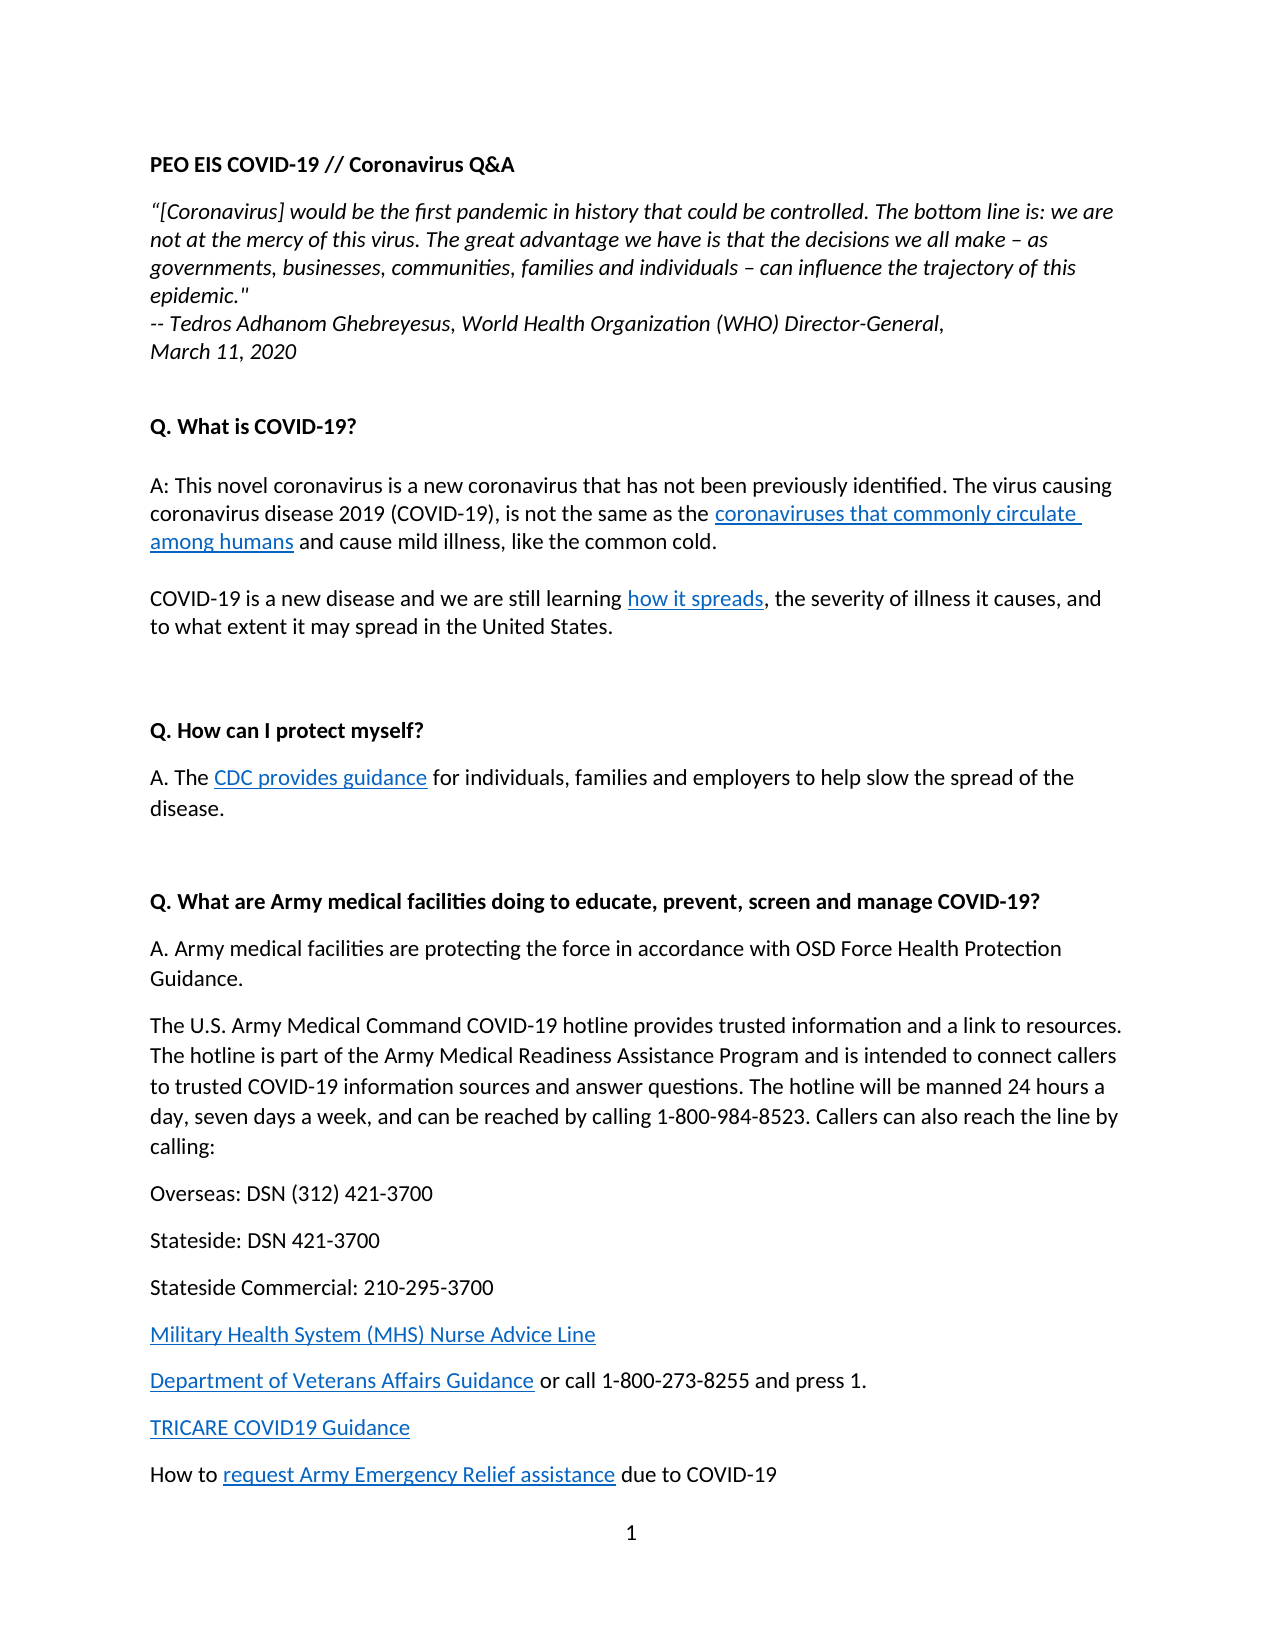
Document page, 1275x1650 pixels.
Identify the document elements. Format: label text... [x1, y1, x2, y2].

text Department of Veterans Affairs Guidance or call 1-800-273-8255 and press 1. [150, 1367, 1125, 1394]
text How to request Army Emergency Relief assistance due to COVID-19 [150, 1460, 1125, 1488]
text A. Army medical facilities are protecting the force in accordance with OSD Force Health Protection Guidance. [75, 934, 1125, 992]
text Stateside Commercial: 210-295-3700 [150, 1273, 1125, 1301]
text -- Tedros Adhanom Ghebreyesus, World Health Organization (WHO) Director-General, [150, 309, 1125, 337]
text A: This novel coronavirus is a new coronavirus that has not been previously identified. The virus causing coronavirus disease 2019 (COVID-19), is not the same as the coronaviruses that commonly circulate among humans and cause mild illness, like the common cold. [150, 471, 1125, 555]
text Overseas: DSN (312) 421-3700 [150, 1179, 1125, 1207]
text A. The CDC provides guidance for individuals, families and employers to help slow the spread of the disease. [150, 763, 1125, 822]
text “[Coronavirus] would be the first pandemic in history that could be controlled. The bottom line is: we are not at the mercy of this virus. The great advantage we have is that the decisions we all make – as governments, businesses, communities, families and individuals – can influence the trajectory of this epidemic." [150, 197, 1125, 309]
text PEO EIS COVID-19 // Coronavirus Q&A [150, 150, 1125, 178]
text Q. How can I protect myself? [150, 717, 1125, 744]
text COVID-19 is a new disease and we are still learning how it spreads, the severity of illness it causes, and to what extent it may spread in the United States. [150, 584, 1125, 641]
text Q. What are Army medical facilities doing to educate, prevent, screen and manage COVID-19? [150, 887, 1125, 915]
text The U.S. Army Medical Command COVID-19 hotline provides trusted information and a link to resources. The hotline is part of the Army Medical Readiness Assistance Program and is intended to connect callers to trusted COVID-19 information sources and answer questions. The hotline will be manned 24 hours a day, seven days a week, and can be reached by calling 1-800-984-8523. Callers can also reach the line by calling: [150, 1011, 1125, 1160]
text Stateside: DSN 421-3700 [150, 1226, 1125, 1254]
text Q. What is COVID-19? [150, 412, 1125, 440]
text March 11, 2020 [150, 337, 1125, 365]
text TRICARE COVID19 Guidance [150, 1413, 1125, 1441]
text Military Health System (MHS) Nurse Advice Line [150, 1320, 1125, 1348]
